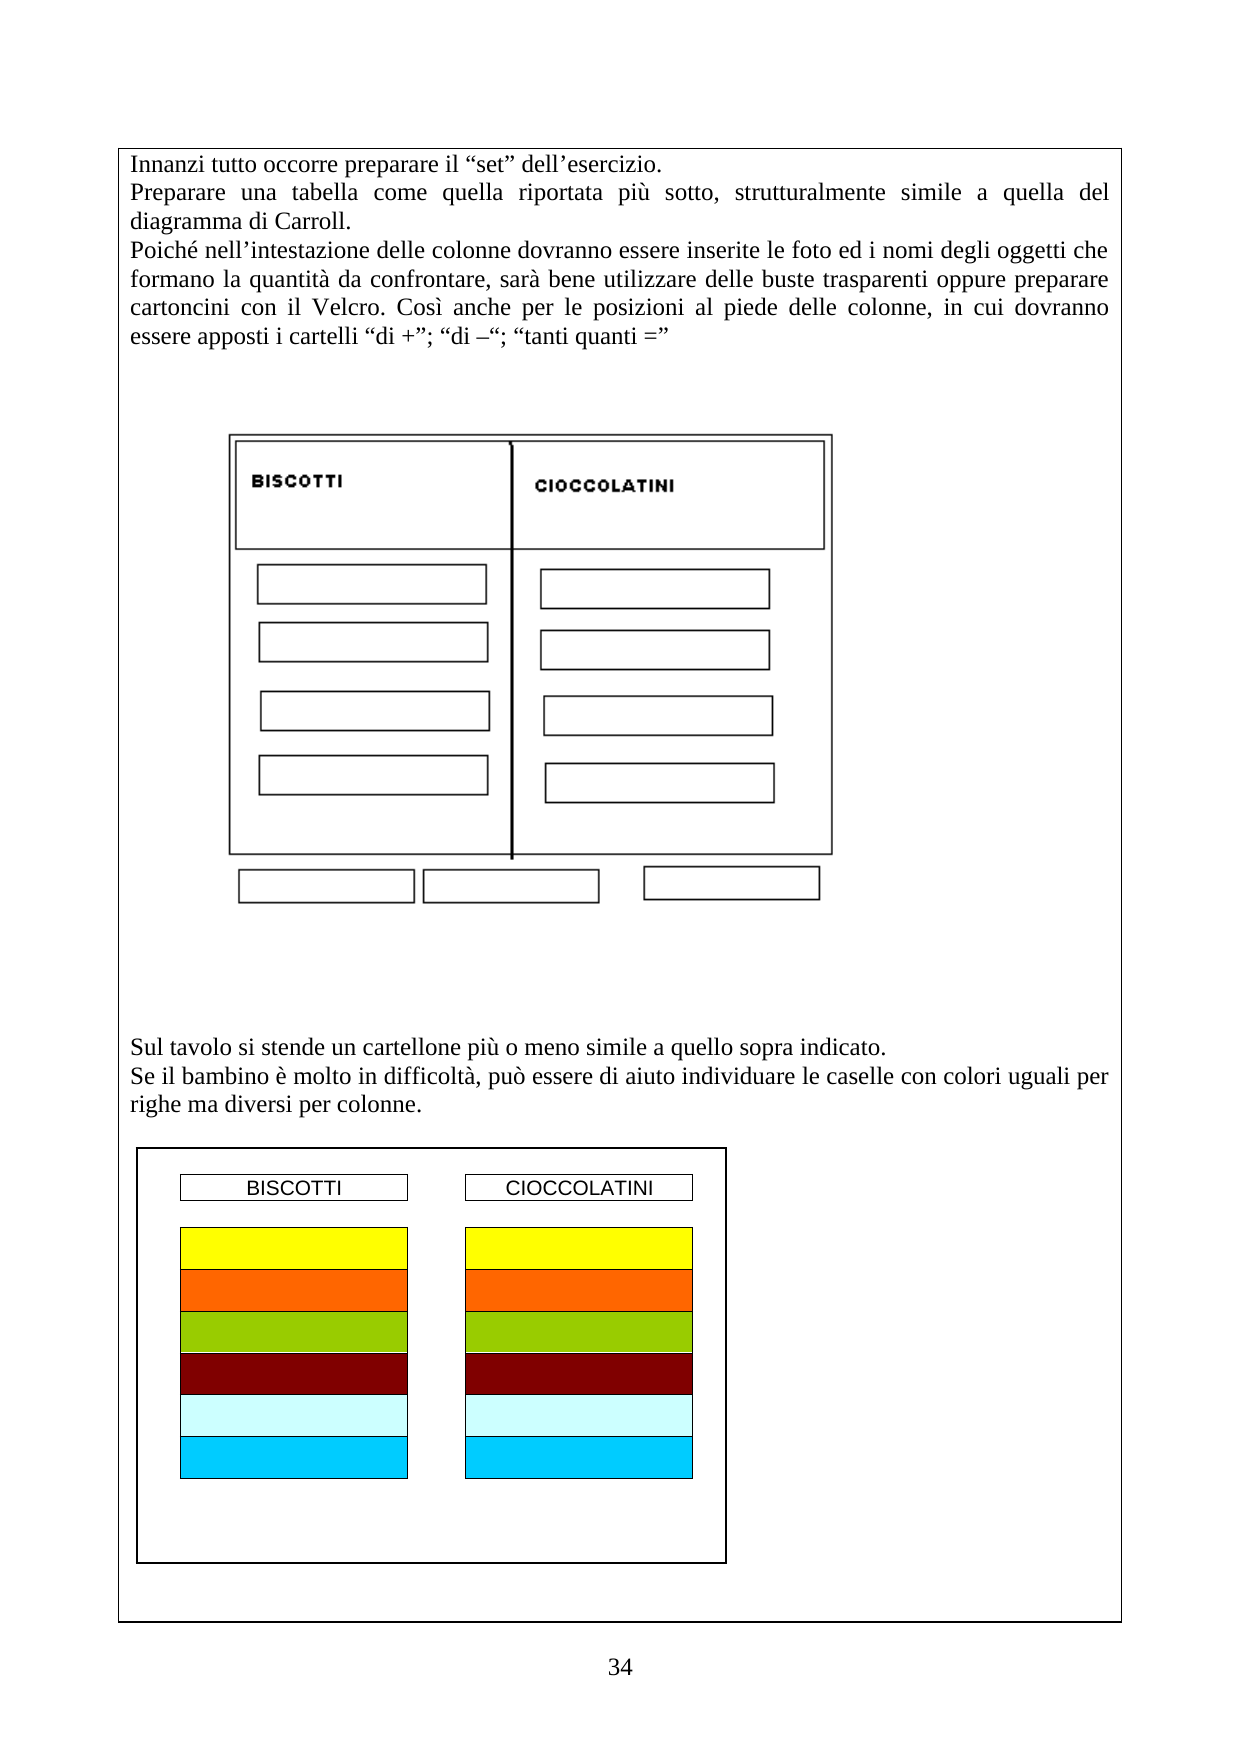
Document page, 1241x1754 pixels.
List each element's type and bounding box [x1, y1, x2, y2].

picture [129, 378, 894, 946]
table_cell [119, 149, 1121, 1621]
